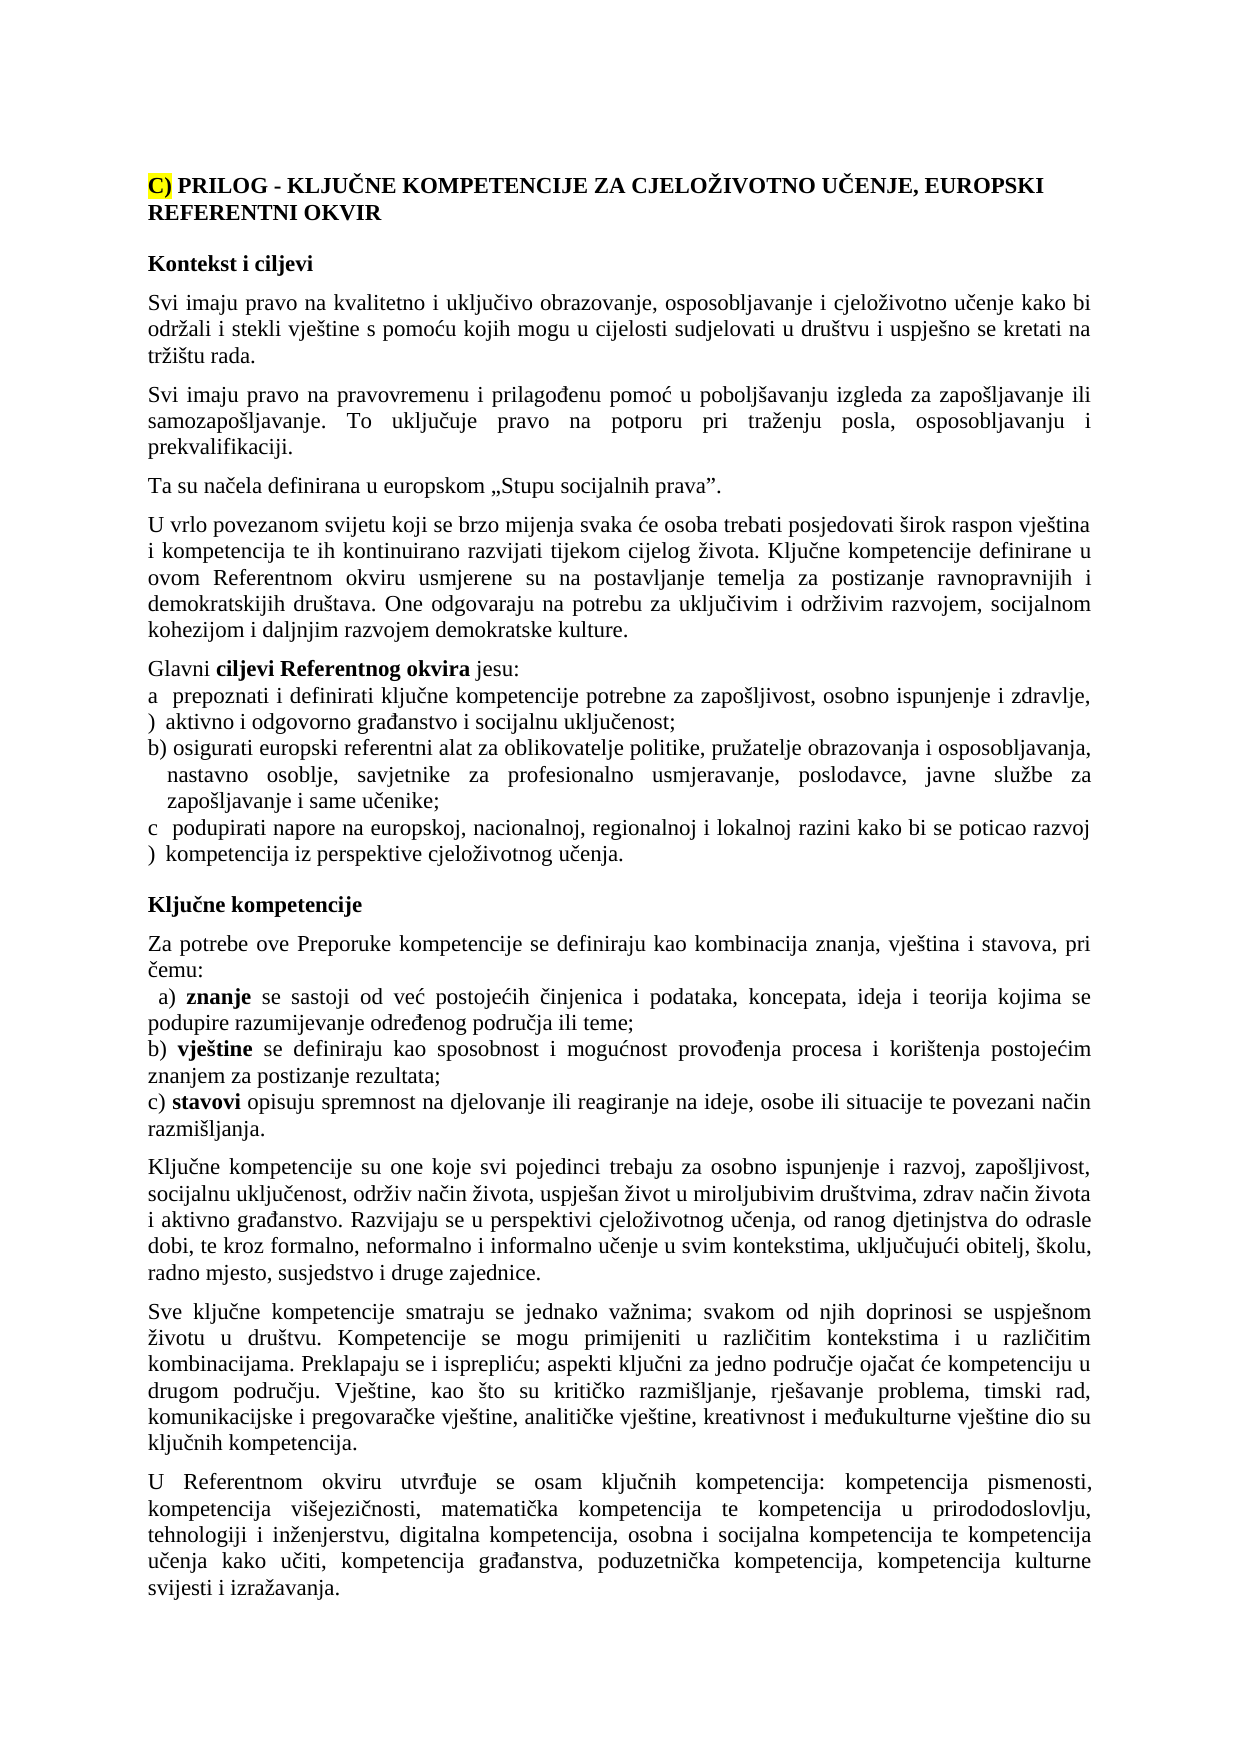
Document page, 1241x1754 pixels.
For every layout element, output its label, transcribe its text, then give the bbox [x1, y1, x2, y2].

table_header c) [148, 814, 165, 866]
text Za potrebe ove Preporuke kompetencije se definiraju kao kombinacija znanja, vještina i stavova, pri čemu: [148, 930, 1093, 983]
table_header b) [148, 735, 167, 813]
text Ključne kompetencije su one koje svi pojedinci trebaju za osobno ispunjenje i razvoj, zapošljivost, socijalnu uključenost, održiv način života, uspješan život u miroljubivim društvima, zdrav način života i aktivno građanstvo. Razvijaju se u perspektivi cjeloživotnog učenja, od ranog djetinjstva do odrasle dobi, te kroz formalno, neformalno i informalno učenje u svim kontekstima, uključujući obitelj, školu, radno mjesto, susjedstvo i druge zajednice. [148, 1153, 1093, 1285]
table_header podupirati napore na europskoj, nacionalnoj, regionalnoj i lokalnoj razini kako bi se poticao razvoj kompetencija iz perspektive cjeloživotnog učenja. [165, 814, 1093, 866]
text Kontekst i ciljevi [148, 250, 1093, 277]
text a) znanje se sastoji od već postojećih činjenica i podataka, koncepata, ideja i teorija kojima se podupire razumijevanje određenog područja ili teme; [148, 983, 1093, 1036]
text Glavni ciljevi Referentnog okvira jesu: [148, 655, 1093, 682]
text Ključne kompetencije [148, 891, 1093, 918]
text Svi imaju pravo na pravovremenu i prilagođenu pomoć u poboljšavanju izgleda za zapošljavanje ili samozapošljavanje. To uključuje pravo na potporu pri traženju posla, osposobljavanju i prekvalifikaciji. [148, 381, 1093, 460]
text C) PRILOG - KLJUČNE KOMPETENCIJE ZA CJELOŽIVOTNO UČENJE, EUROPSKI REFERENTNI OKVIR [148, 173, 1093, 225]
text Svi imaju pravo na kvalitetno i uključivo obrazovanje, osposobljavanje i cjeloživotno učenje kako bi održali i stekli vještine s pomoću kojih mogu u cijelosti sudjelovati u društvu i uspješno se kretati na tržištu rada. [148, 289, 1093, 368]
text b) vještine se definiraju kao sposobnost i mogućnost provođenja procesa i korištenja postojećim znanjem za postizanje rezultata; [148, 1036, 1093, 1088]
table_header a) [148, 682, 165, 734]
table_header prepoznati i definirati ključne kompetencije potrebne za zapošljivost, osobno ispunjenje i zdravlje, aktivno i odgovorno građanstvo i socijalnu uključenost; [165, 682, 1093, 734]
text U vrlo povezanom svijetu koji se brzo mijenja svaka će osoba trebati posjedovati širok raspon vještina i kompetencija te ih kontinuirano razvijati tijekom cijelog života. Ključne kompetencije definirane u ovom Referentnom okviru usmjerene su na postavljanje temelja za postizanje ravnopravnijih i demokratskijih društava. One odgovaraju na potrebu za uključivim i održivim razvojem, socijalnom kohezijom i daljnjim razvojem demokratske kulture. [148, 511, 1093, 643]
text c) stavovi opisuju spremnost na djelovanje ili reagiranje na ideje, osobe ili situacije te povezani način razmišljanja. [148, 1088, 1093, 1141]
text Sve ključne kompetencije smatraju se jednako važnima; svakom od njih doprinosi se uspješnom životu u društvu. Kompetencije se mogu primijeniti u različitim kontekstima i u različitim kombinacijama. Preklapaju se i isprepliću; aspekti ključni za jedno područje ojačat će kompetenciju u drugom području. Vještine, kao što su kritičko razmišljanje, rješavanje problema, timski rad, komunikacijske i pregovaračke vještine, analitičke vještine, kreativnost i međukulturne vještine dio su ključnih kompetencija. [148, 1298, 1093, 1456]
table_header osigurati europski referentni alat za oblikovatelje politike, pružatelje obrazovanja i osposobljavanja, nastavno osoblje, savjetnike za profesionalno usmjeravanje, poslodavce, javne službe za zapošljavanje i same učenike; [167, 735, 1093, 813]
text Ta su načela definirana u europskom „Stupu socijalnih prava”. [148, 472, 1093, 499]
text U Referentnom okviru utvrđuje se osam ključnih kompetencija: kompetencija pismenosti, kompetencija višejezičnosti, matematička kompetencija te kompetencija u prirododoslovlju, tehnologiji i inženjerstvu, digitalna kompetencija, osobna i socijalna kompetencija te kompetencija učenja kako učiti, kompetencija građanstva, poduzetnička kompetencija, kompetencija kulturne svijesti i izražavanja. [148, 1468, 1093, 1600]
